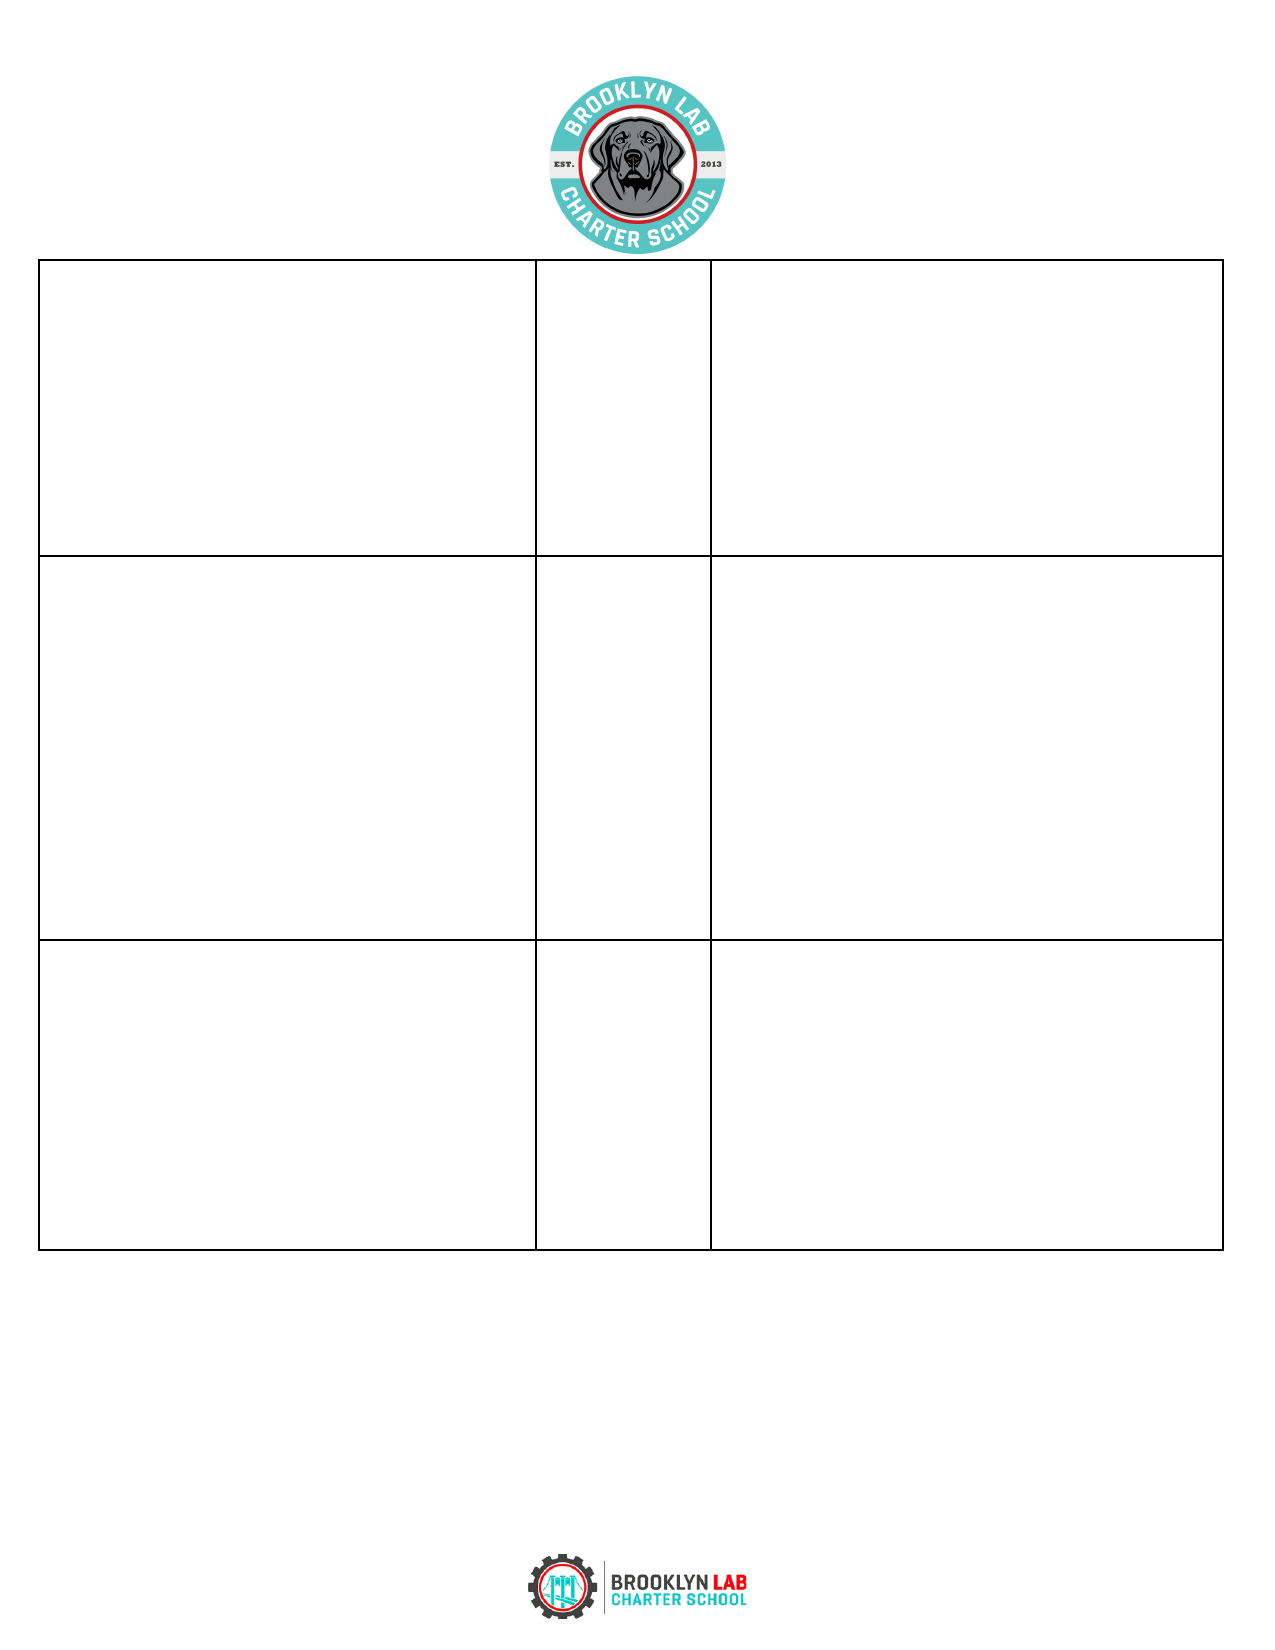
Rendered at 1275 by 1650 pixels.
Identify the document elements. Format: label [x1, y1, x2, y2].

picture [547, 75, 728, 256]
table_cell [40, 941, 535, 1248]
table_cell [712, 941, 1222, 1248]
table_cell [40, 261, 535, 555]
table_cell [537, 557, 710, 939]
picture [528, 1554, 747, 1619]
table_cell [40, 557, 535, 939]
table_cell [712, 261, 1222, 555]
table_cell [537, 261, 710, 555]
table_cell [712, 557, 1222, 939]
table_cell [537, 941, 710, 1248]
